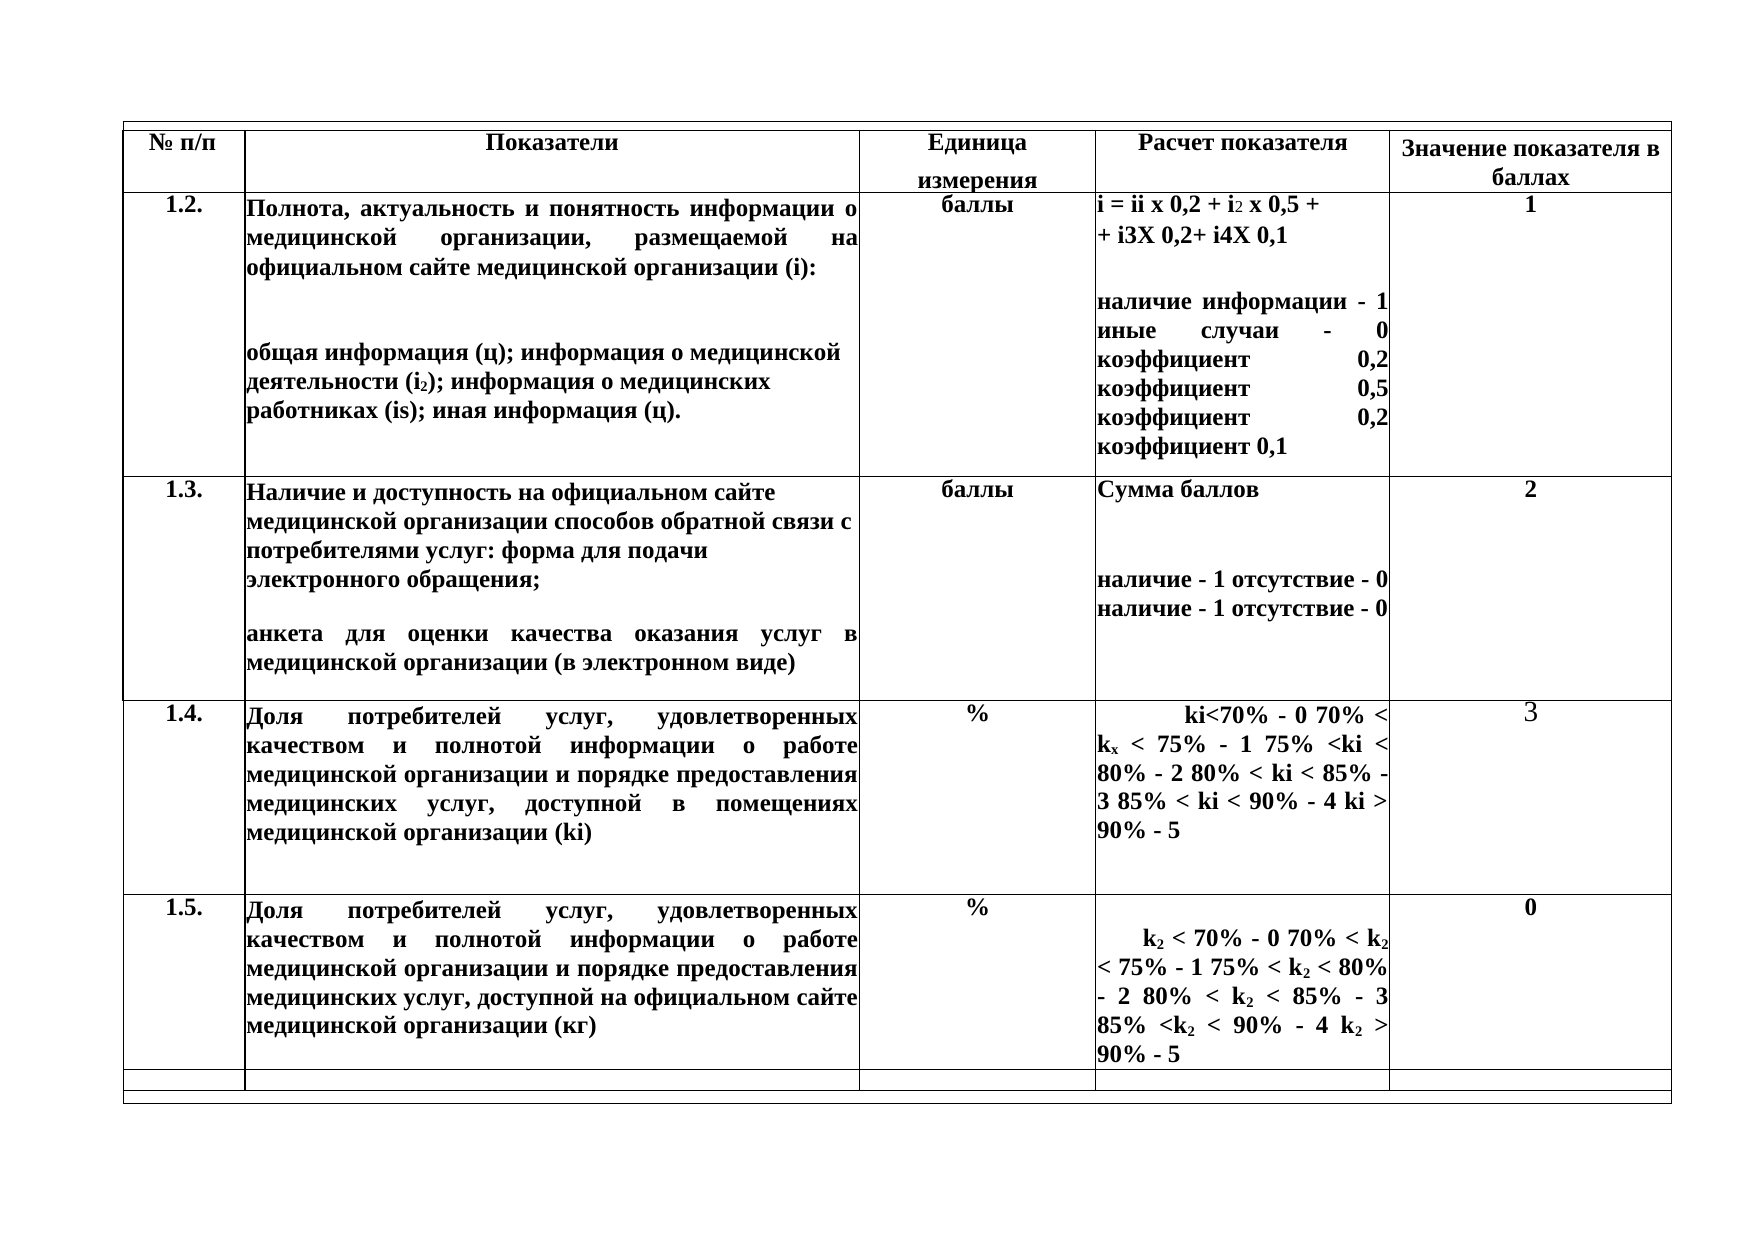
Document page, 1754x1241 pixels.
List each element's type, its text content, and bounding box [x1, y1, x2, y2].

table_cell 2 [1390, 477, 1671, 700]
table_cell Полнота, актуальность и понятность информации о медицинской организации, размещаемой на официальном сайте медицинской организации (i): общая информация (ц); информация о медицинской деятельности (i2); информация о медицинских работниках (is); иная информация (ц). [246, 193, 859, 476]
table_cell [1390, 1070, 1671, 1090]
table_cell 3 [1390, 701, 1671, 894]
table_cell Наличие и доступность на официальном сайте медицинской организации способов обратной связи с потребителями услуг: форма для подачи электронного обращения; анкета для оценки качества оказания услуг в медицинской организации (в электронном виде) [246, 477, 859, 700]
table_cell Доля потребителей услуг, удовлетворенных качеством и полнотой информации о работе медицинской организации и порядке предоставления медицинских услуг, доступной в помещениях медицинской организации (ki) [246, 701, 859, 894]
table_cell [1096, 1070, 1389, 1090]
table_cell Сумма баллов наличие - 1 отсутствие - 0 наличие - 1 отсутствие - 0 [1096, 477, 1389, 700]
table_cell i = ii х 0,2 + i2 х 0,5 + + i3X 0,2+ i4X 0,1 наличие информации - 1 иные случаи - 0 коэффициент 0,2 коэффициент 0,5 коэффициент 0,2 коэффициент 0,1 [1096, 193, 1389, 476]
table_cell [860, 1070, 1095, 1090]
table_cell % [860, 701, 1095, 894]
table_cell 1.5. [124, 895, 244, 1068]
table_header № п/п [124, 131, 244, 192]
table_header Показатели [246, 131, 859, 192]
table_cell баллы [860, 477, 1095, 700]
table_cell Доля потребителей услуг, удовлетворенных качеством и полнотой информации о работе медицинской организации и порядке предоставления медицинских услуг, доступной на официальном сайте медицинской организации (кг) [246, 895, 859, 1068]
table_cell 1 [1390, 193, 1671, 476]
table_cell [124, 1070, 244, 1090]
table_header Расчет показателя [1096, 131, 1389, 192]
table_cell 0 [1390, 895, 1671, 1068]
table_cell 1.4. [124, 701, 244, 894]
table_cell [246, 1070, 859, 1090]
table_header Значение показателя в баллах [1390, 131, 1671, 192]
table_cell баллы [860, 193, 1095, 476]
table_cell 1.3. [124, 477, 244, 700]
table_cell k2 < 70% - 0 70% < k2 < 75% - 1 75% < k2 < 80% - 2 80% < k2 < 85% - 3 85% <k2 < 90% - 4 k2 > 90% - 5 [1096, 895, 1389, 1068]
table_cell % [860, 895, 1095, 1068]
table_cell ki<70% - 0 70% < kx < 75% - 1 75% <ki < 80% - 2 80% < ki < 85% - 3 85% < ki < 90% - 4 ki > 90% - 5 [1096, 701, 1389, 894]
table_cell 1.2. [124, 193, 244, 476]
table_header Единица измерения [860, 131, 1095, 192]
